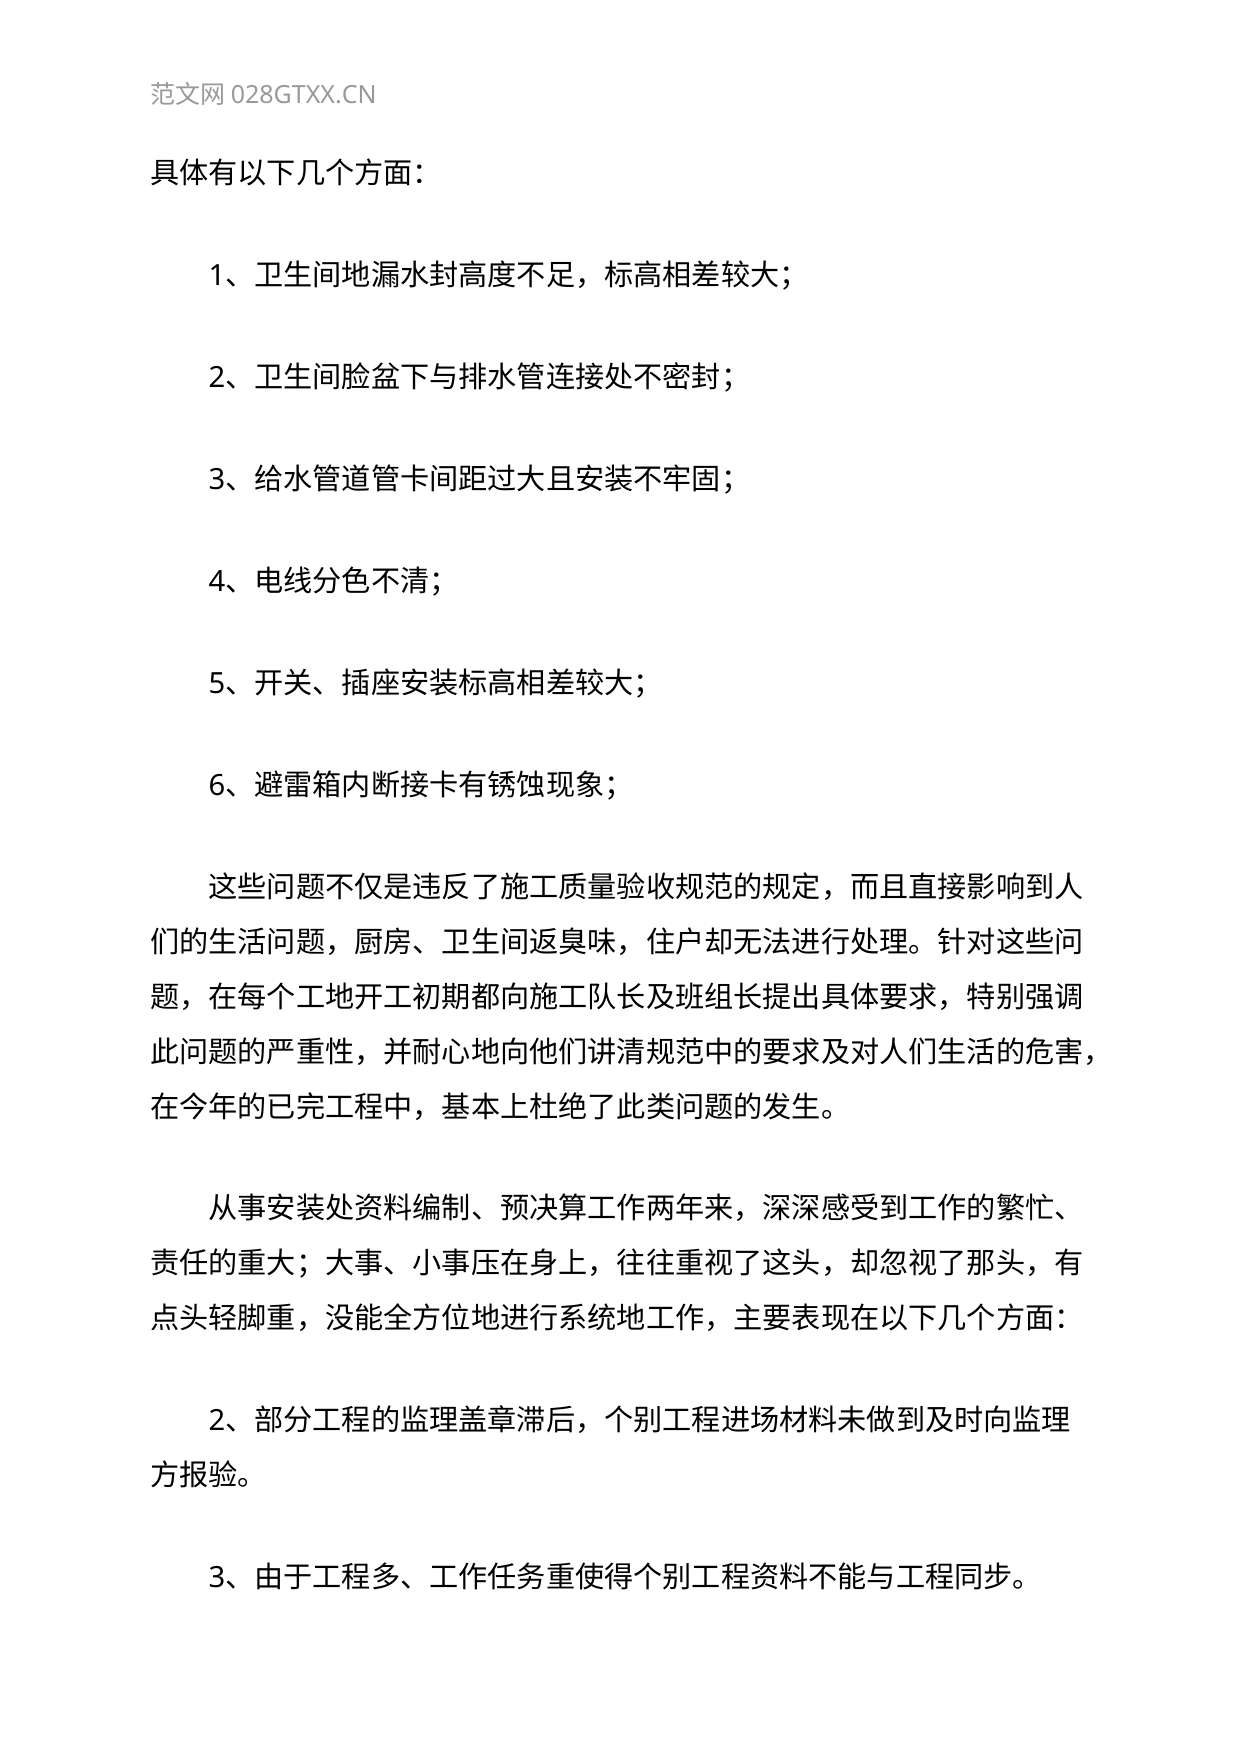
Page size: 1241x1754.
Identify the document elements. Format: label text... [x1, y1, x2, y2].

text 2、部分工程的监理盖章滞后，个别工程进场材料未做到及时向监理方报验。 [150, 1397, 1090, 1494]
text 5、开关、插座安装标高相差较大； [150, 660, 1090, 702]
text 2、卫生间脸盆下与排水管连接处不密封； [150, 354, 1090, 396]
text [150, 150, 1090, 192]
text 3、给水管道管卡间距过大且安装不牢固； [150, 456, 1090, 498]
text 3、由于工程多、工作任务重使得个别工程资料不能与工程同步。 [150, 1553, 1090, 1596]
text 从事安装处资料编制、预决算工作两年来，深深感受到工作的繁忙、责任的重大；大事、小事压在身上，往往重视了这头，却忽视了那头，有点头轻脚重，没能全方位地进行系统地工作，主要表现在以下几个方面： [150, 1185, 1090, 1337]
text 这些问题不仅是违反了施工质量验收规范的规定，而且直接影响到人们的生活问题，厨房、卫生间返臭味，住户却无法进行处理。针对这些问题，在每个工地开工初期都向施工队长及班组长提出具体要求，特别强调此问题的严重性，并耐心地向他们讲清规范中的要求及对人们生活的危害，在今年的已完工程中，基本上杜绝了此类问题的发生。 [150, 864, 1090, 1126]
text 1、卫生间地漏水封高度不足，标高相差较大； [150, 252, 1090, 294]
text 6、避雷箱内断接卡有锈蚀现象； [150, 762, 1090, 804]
text 4、电线分色不清； [150, 558, 1090, 600]
